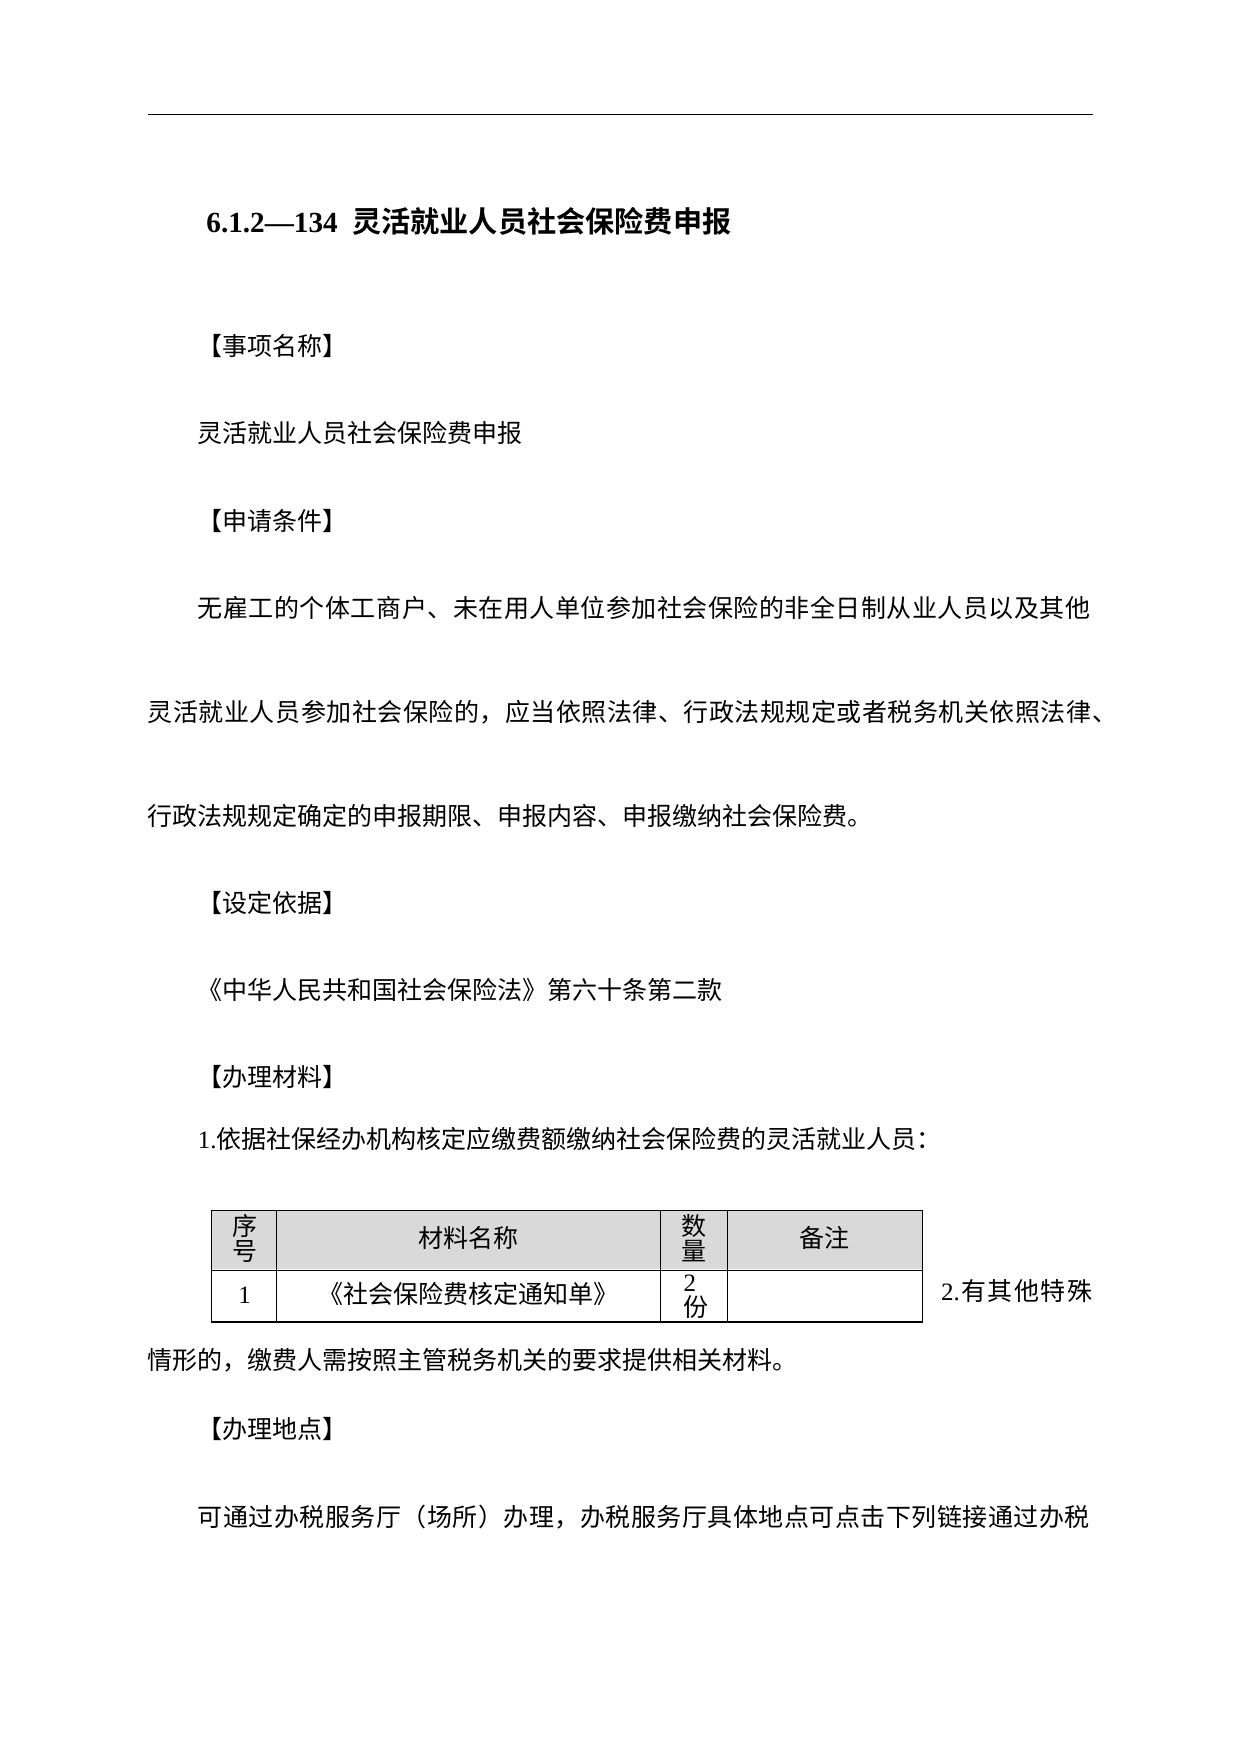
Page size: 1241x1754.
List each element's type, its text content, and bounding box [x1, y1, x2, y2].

text 2.有其他特殊情形的，缴费人需按照主管税务机关的要求提供相关材料。 [148, 1255, 1093, 1393]
text 【事项名称】 [148, 310, 1093, 379]
text 灵活就业人员社会保险费申报 [148, 397, 1093, 467]
table_cell 2份 [661, 1271, 727, 1321]
text 《中华人民共和国社会保险法》第六十条第二款 [148, 954, 1093, 1023]
text 无雇工的个体工商户、未在用人单位参加社会保险的非全日制从业人员以及其他灵活就业人员参加社会保险的，应当依照法律、行政法规规定或者税务机关依照法律、行政法规规定确定的申报期限、申报内容、申报缴纳社会保险费。 [148, 572, 1093, 849]
text 【办理地点】 [148, 1393, 1093, 1462]
table_cell 《社会保险费核定通知单》 [277, 1271, 660, 1321]
text 【申请条件】 [148, 485, 1093, 554]
table_header 备注 [728, 1211, 922, 1269]
table_header 数量 [661, 1211, 727, 1269]
table_header 序号 [212, 1211, 276, 1269]
text 1.依据社保经办机构核定应缴费额缴纳社会保险费的灵活就业人员： [148, 1129, 1093, 1154]
text 【办理材料】 [148, 1041, 1093, 1111]
text 【设定依据】 [148, 867, 1093, 936]
table_cell 1 [212, 1271, 276, 1321]
table_header 材料名称 [277, 1211, 660, 1269]
text 6.1.2—134 灵活就业人员社会保险费申报 [148, 185, 1093, 254]
table_cell [728, 1271, 922, 1321]
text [148, 1481, 1093, 1550]
